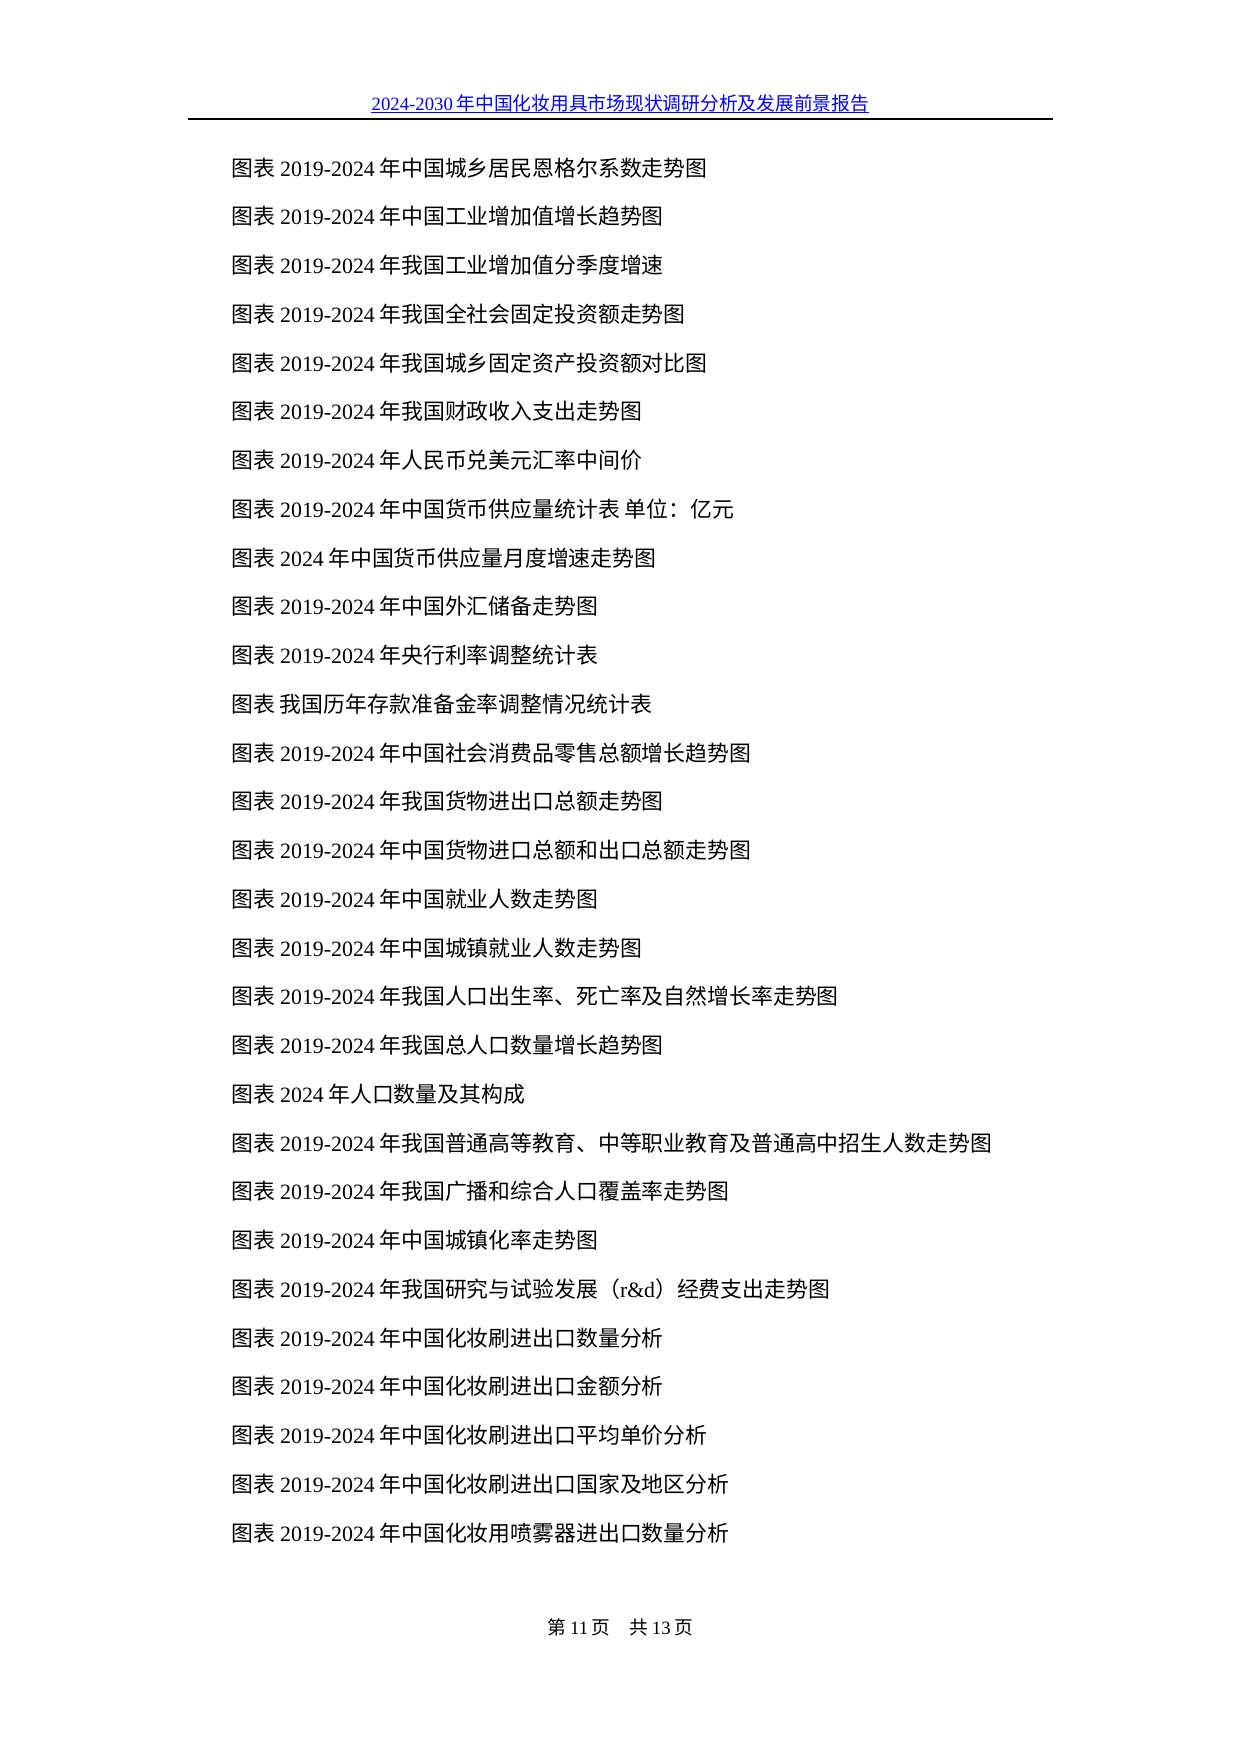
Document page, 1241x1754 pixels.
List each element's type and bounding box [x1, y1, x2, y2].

text [187, 150, 1053, 1548]
